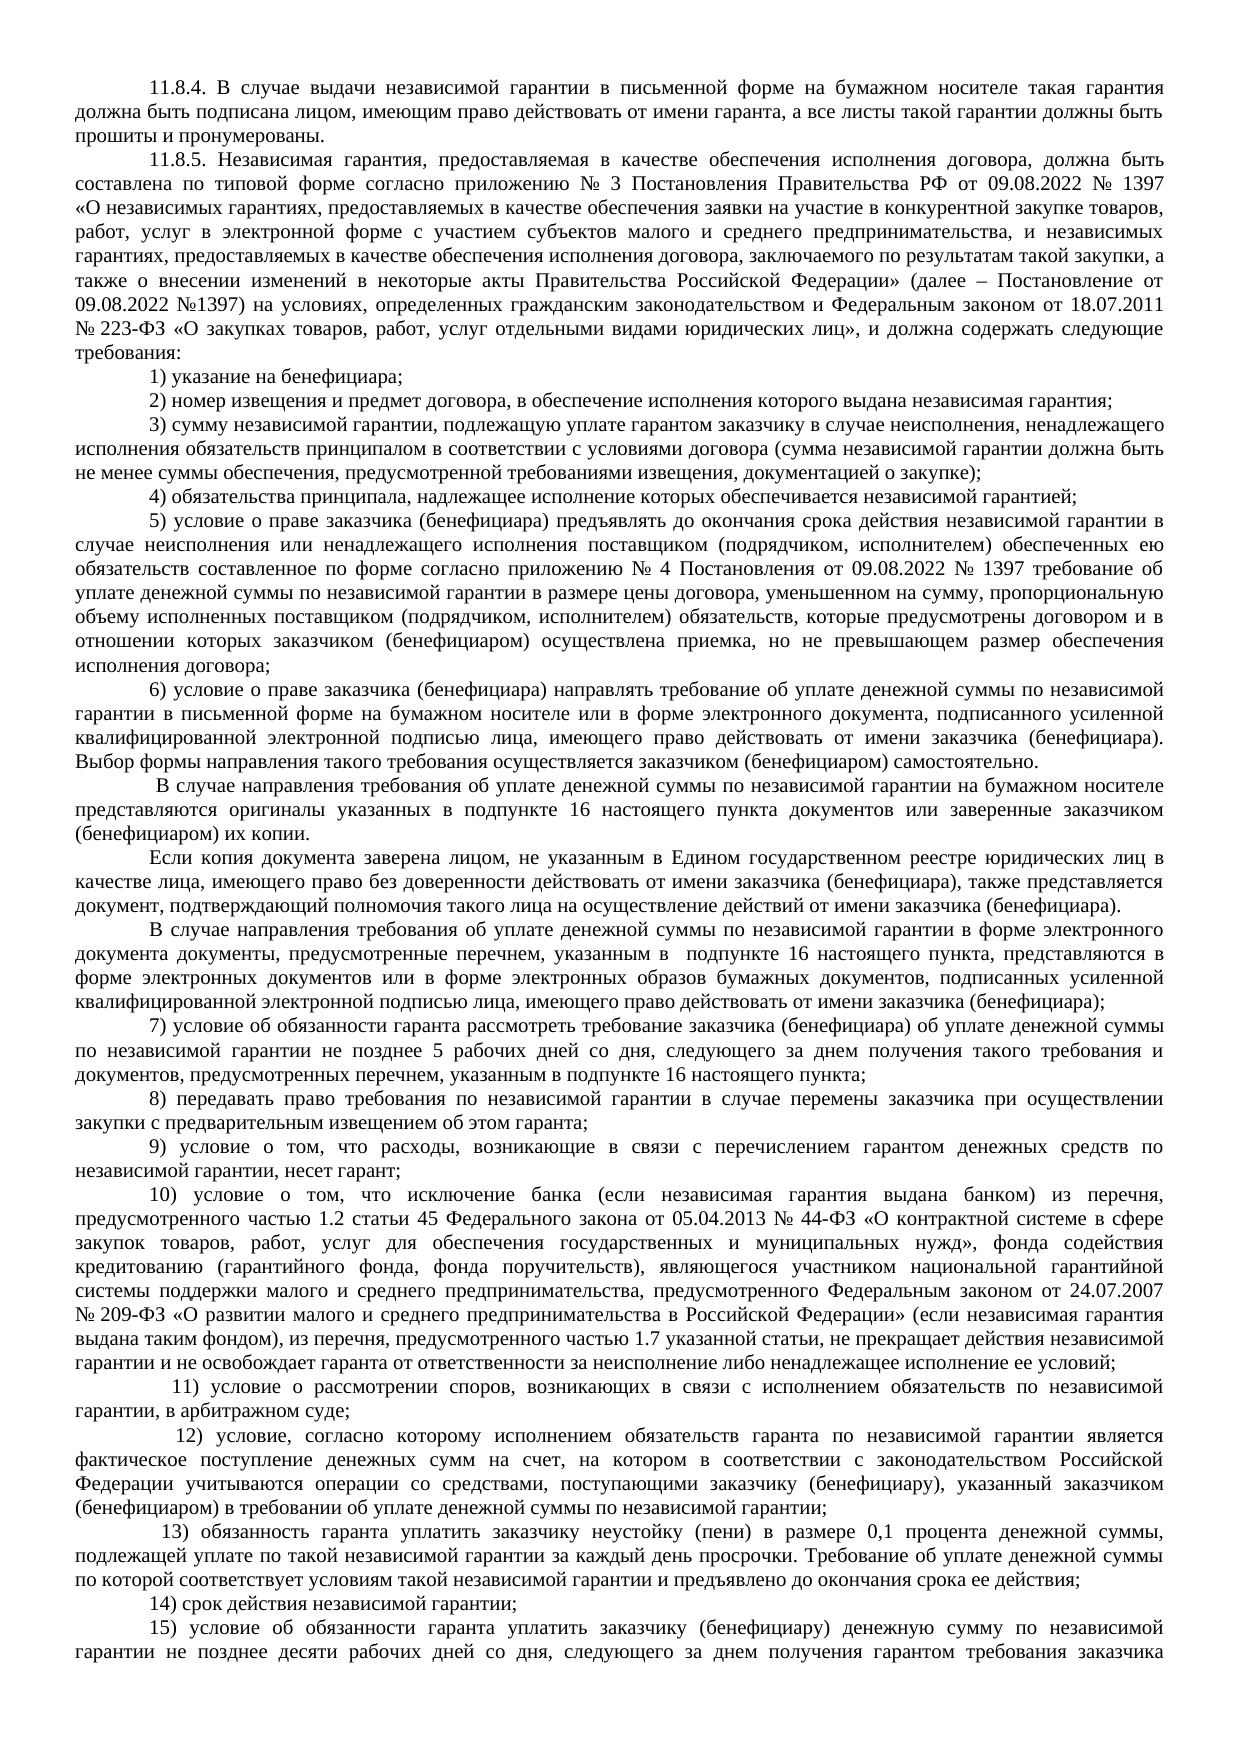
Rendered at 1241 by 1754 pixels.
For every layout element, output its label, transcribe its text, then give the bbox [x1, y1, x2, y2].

text 8) передавать право требования по независимой гарантии в случае перемены заказчика при осуществлении закупки с предварительным извещением об этом гаранта; [75, 1086, 1165, 1134]
text 2) номер извещения и предмет договора, в обеспечение исполнения которого выдана независимая гарантия; [75, 388, 1165, 412]
text 7) условие об обязанности гаранта рассмотреть требование заказчика (бенефициара) об уплате денежной суммы по независимой гарантии не позднее 5 рабочих дней со дня, следующего за днем получения такого требования и документов, предусмотренных перечнем, указанным в подпункте 16 настоящего пункта; [75, 1013, 1165, 1086]
text 6) условие о праве заказчика (бенефициара) направлять требование об уплате денежной суммы по независимой гарантии в письменной форме на бумажном носителе или в форме электронного документа, подписанного усиленной квалифицированной электронной подписью лица, имеющего право действовать от имени заказчика (бенефициара). Выбор формы направления такого требования осуществляется заказчиком (бенефициаром) самостоятельно. [75, 677, 1165, 773]
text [75, 1615, 1165, 1663]
text 12) условие, согласно которому исполнением обязательств гаранта по независимой гарантии является фактическое поступление денежных сумм на счет, на котором в соответствии с законодательством Российской Федерации учитываются операции со средствами, поступающими заказчику (бенефициару), указанный заказчиком (бенефициаром) в требовании об уплате денежной суммы по независимой гарантии; [75, 1422, 1165, 1519]
text 11.8.5. Независимая гарантия, предоставляемая в качестве обеспечения исполнения договора, должна быть составлена по типовой форме согласно приложению № 3 Постановления Правительства РФ от 09.08.2022 № 1397 «О независимых гарантиях, предоставляемых в качестве обеспечения заявки на участие в конкурентной закупке товаров, работ, услуг в электронной форме с участием субъектов малого и среднего предпринимательства, и независимых гарантиях, предоставляемых в качестве обеспечения исполнения договора, заключаемого по результатам такой закупки, а также о внесении изменений в некоторые акты Правительства Российской Федерации» (далее – Постановление от 09.08.2022 №1397) на условиях, определенных гражданским законодательством и Федеральным законом от 18.07.2011 № 223-ФЗ «О закупках товаров, работ, услуг отдельными видами юридических лиц», и должна содержать следующие требования: [75, 147, 1165, 364]
text 5) условие о праве заказчика (бенефициара) предъявлять до окончания срока действия независимой гарантии в случае неисполнения или ненадлежащего исполнения поставщиком (подрядчиком, исполнителем) обеспеченных ею обязательств составленное по форме согласно приложению № 4 Постановления от 09.08.2022 № 1397 требование об уплате денежной суммы по независимой гарантии в размере цены договора, уменьшенном на сумму, пропорциональную объему исполненных поставщиком (подрядчиком, исполнителем) обязательств, которые предусмотрены договором и в отношении которых заказчиком (бенефициаром) осуществлена приемка, но не превышающем размер обеспечения исполнения договора; [75, 508, 1165, 677]
text 9) условие о том, что расходы, возникающие в связи с перечислением гарантом денежных средств по независимой гарантии, несет гарант; [75, 1134, 1165, 1182]
text 1) указание на бенефициара; [75, 364, 1165, 388]
text 11.8.4. В случае выдачи независимой гарантии в письменной форме на бумажном носителе такая гарантия должна быть подписана лицом, имеющим право действовать от имени гаранта, а все листы такой гарантии должны быть прошиты и пронумерованы. [75, 75, 1165, 147]
text 13) обязанность гаранта уплатить заказчику неустойку (пени) в размере 0,1 процента денежной суммы, подлежащей уплате по такой независимой гарантии за каждый день просрочки. Требование об уплате денежной суммы по которой соответствует условиям такой независимой гарантии и предъявлено до окончания срока ее действия; [75, 1519, 1165, 1591]
text 11) условие о рассмотрении споров, возникающих в связи с исполнением обязательств по независимой гарантии, в арбитражном суде; [75, 1374, 1165, 1422]
text 10) условие о том, что исключение банка (если независимая гарантия выдана банком) из перечня, предусмотренного частью 1.2 статьи 45 Федерального закона от 05.04.2013 № 44-ФЗ «О контрактной системе в сфере закупок товаров, работ, услуг для обеспечения государственных и муниципальных нужд», фонда содействия кредитованию (гарантийного фонда, фонда поручительств), являющегося участником национальной гарантийной системы поддержки малого и среднего предпринимательства, предусмотренного Федеральным законом от 24.07.2007 № 209-ФЗ «О развитии малого и среднего предпринимательства в Российской Федерации» (если независимая гарантия выдана таким фондом), из перечня, предусмотренного частью 1.7 указанной статьи, не прекращает действия независимой гарантии и не освобождает гаранта от ответственности за неисполнение либо ненадлежащее исполнение ее условий; [75, 1182, 1165, 1374]
text 4) обязательства принципала, надлежащее исполнение которых обеспечивается независимой гарантией; [75, 484, 1165, 508]
text В случае направления требования об уплате денежной суммы по независимой гарантии на бумажном носителе представляются оригиналы указанных в подпункте 16 настоящего пункта документов или заверенные заказчиком (бенефициаром) их копии. [75, 773, 1165, 845]
text 3) сумму независимой гарантии, подлежащую уплате гарантом заказчику в случае неисполнения, ненадлежащего исполнения обязательств принципалом в соответствии с условиями договора (сумма независимой гарантии должна быть не менее суммы обеспечения, предусмотренной требованиями извещения, документацией о закупке); [75, 412, 1165, 484]
text 14) срок действия независимой гарантии; [75, 1591, 1165, 1615]
text В случае направления требования об уплате денежной суммы по независимой гарантии в форме электронного документа документы, предусмотренные перечнем, указанным в подпункте 16 настоящего пункта, представляются в форме электронных документов или в форме электронных образов бумажных документов, подписанных усиленной квалифицированной электронной подписью лица, имеющего право действовать от имени заказчика (бенефициара); [75, 917, 1165, 1013]
text Если копия документа заверена лицом, не указанным в Едином государственном реестре юридических лиц в качестве лица, имеющего право без доверенности действовать от имени заказчика (бенефициара), также представляется документ, подтверждающий полномочия такого лица на осуществление действий от имени заказчика (бенефициара). [75, 845, 1165, 917]
